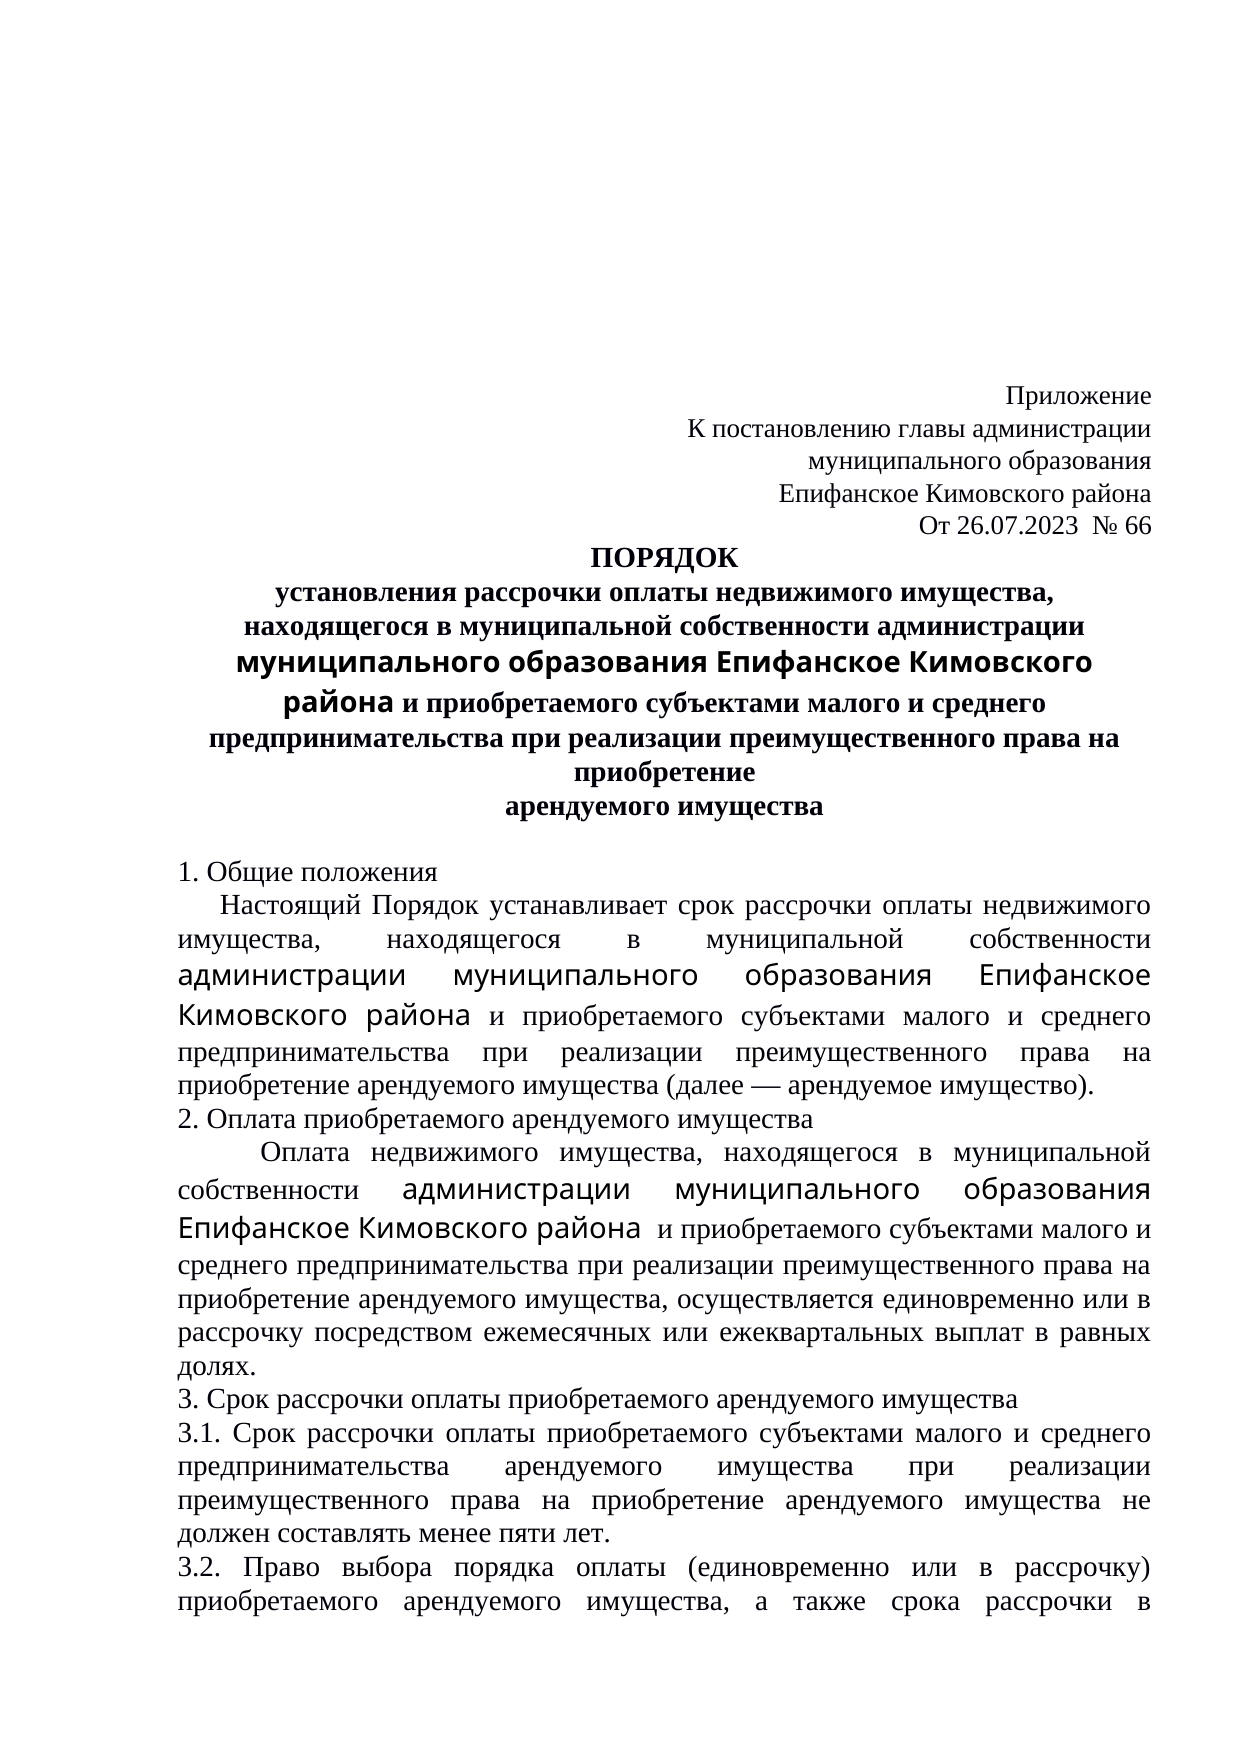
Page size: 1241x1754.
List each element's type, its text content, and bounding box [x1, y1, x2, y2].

text 2. Оплата приобретаемого арендуемого имущества [177, 1101, 1152, 1134]
text К постановлению главы администрации [177, 411, 1152, 443]
text арендуемого имущества [177, 788, 1152, 821]
text муниципального образования [177, 443, 1152, 476]
text 3.1. Срок рассрочки оплаты приобретаемого субъектами малого и среднего предпринимательства арендуемого имущества при реализации преимущественного права на приобретение арендуемого имущества не должен составлять менее пяти лет. [177, 1415, 1152, 1549]
text ПОРЯДОК [177, 541, 1152, 574]
text Приложение [177, 378, 1152, 411]
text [177, 1549, 1152, 1616]
text Оплата недвижимого имущества, находящегося в муниципальной собственности администрации муниципального образования Епифанское Кимовского района и приобретаемого субъектами малого и среднего предпринимательства при реализации преимущественного права на приобретение арендуемого имущества, осуществляется единовременно или в рассрочку посредством ежемесячных или ежеквартальных выплат в равных долях. [177, 1134, 1152, 1381]
text находящегося в муниципальной собственности администрации муниципального образования Епифанское Кимовского района и приобретаемого субъектами малого и среднего предпринимательства при реализации преимущественного права на приобретение [177, 608, 1152, 788]
text Настоящий Порядок устанавливает срок рассрочки оплаты недвижимого имущества, находящегося в муниципальной собственности администрации муниципального образования Епифанское Кимовского района и приобретаемого субъектами малого и среднего предпринимательства при реализации преимущественного права на приобретение арендуемого имущества (далее — арендуемое имущество). [177, 887, 1152, 1101]
text Епифанское Кимовского района [177, 476, 1152, 508]
text 1. Общие положения [177, 854, 1152, 887]
text установления рассрочки оплаты недвижимого имущества, [177, 574, 1152, 608]
text От 26.07.2023 № 66 [177, 508, 1152, 541]
text 3. Срок рассрочки оплаты приобретаемого арендуемого имущества [177, 1381, 1152, 1415]
